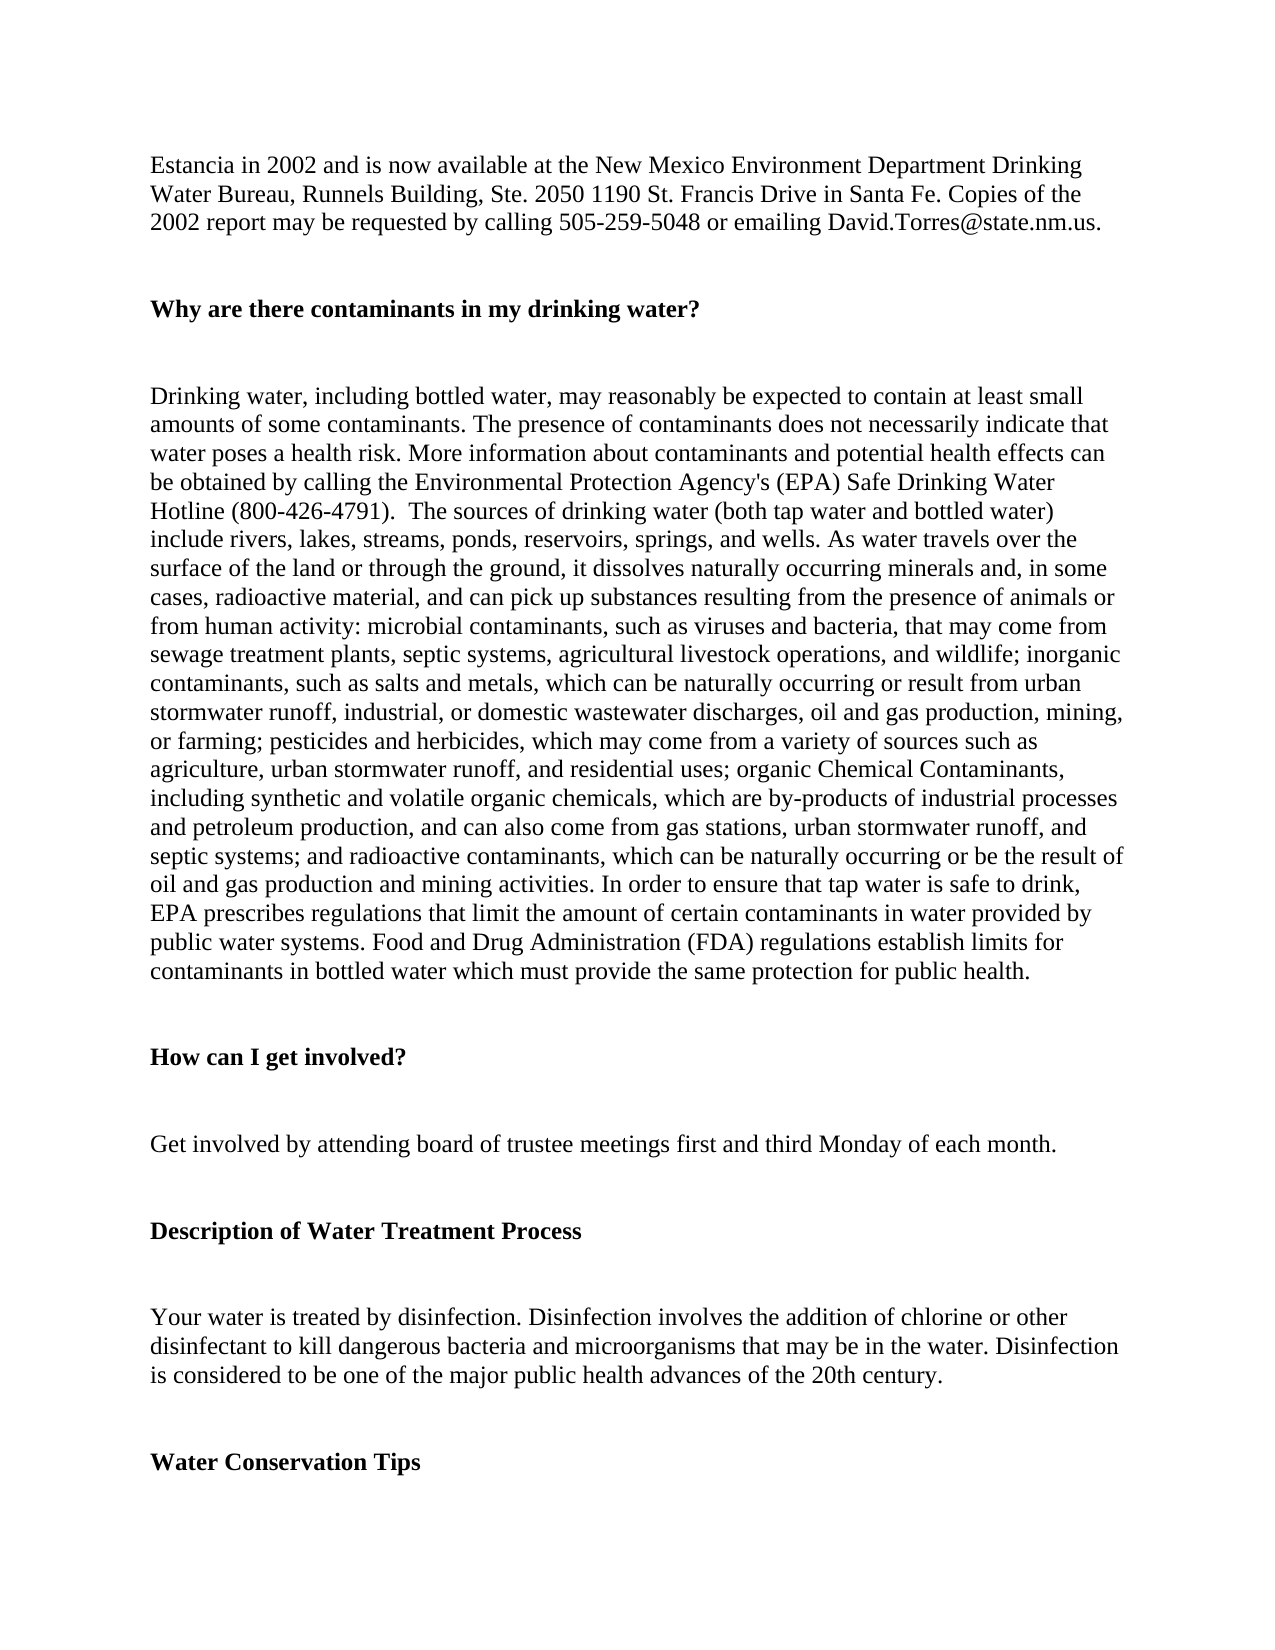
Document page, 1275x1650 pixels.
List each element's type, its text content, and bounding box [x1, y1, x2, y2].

subtitle Water Conservation Tips [150, 1447, 1125, 1475]
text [150, 150, 1125, 236]
subtitle Description of Water Treatment Process [150, 1216, 1125, 1244]
text Your water is treated by disinfection. Disinfection involves the addition of chlorine or other disinfectant to kill dangerous bacteria and microorganisms that may be in the water. Disinfection is considered to be one of the major public health advances of the 20th century. [150, 1274, 1125, 1389]
text Get involved by attending board of trustee meetings first and third Monday of each month. [150, 1100, 1125, 1158]
subtitle How can I get involved? [150, 1042, 1125, 1071]
text Drinking water, including bottled water, may reasonably be expected to contain at least small amounts of some contaminants. The presence of contaminants does not necessarily indicate that water poses a health risk. More information about contaminants and potential health effects can be obtained by calling the Environmental Protection Agency's (EPA) Safe Drinking Water Hotline (800-426-4791). The sources of drinking water (both tap water and bottled water) include rivers, lakes, streams, ponds, reservoirs, springs, and wells. As water travels over the surface of the land or through the ground, it dissolves naturally occurring minerals and, in some cases, radioactive material, and can pick up substances resulting from the presence of animals or from human activity: microbial contaminants, such as viruses and bacteria, that may come from sewage treatment plants, septic systems, agricultural livestock operations, and wildlife; inorganic contaminants, such as salts and metals, which can be naturally occurring or result from urban stormwater runoff, industrial, or domestic wastewater discharges, oil and gas production, mining, or farming; pesticides and herbicides, which may come from a variety of sources such as agriculture, urban stormwater runoff, and residential uses; organic Chemical Contaminants, including synthetic and volatile organic chemicals, which are by-products of industrial processes and petroleum production, and can also come from gas stations, urban stormwater runoff, and septic systems; and radioactive contaminants, which can be naturally occurring or be the result of oil and gas production and mining activities. In order to ensure that tap water is safe to drink, EPA prescribes regulations that limit the amount of certain contaminants in water provided by public water systems. Food and Drug Administration (FDA) regulations establish limits for contaminants in bottled water which must provide the same protection for public health. [150, 352, 1125, 984]
subtitle Why are there contaminants in my drinking water? [150, 294, 1125, 323]
